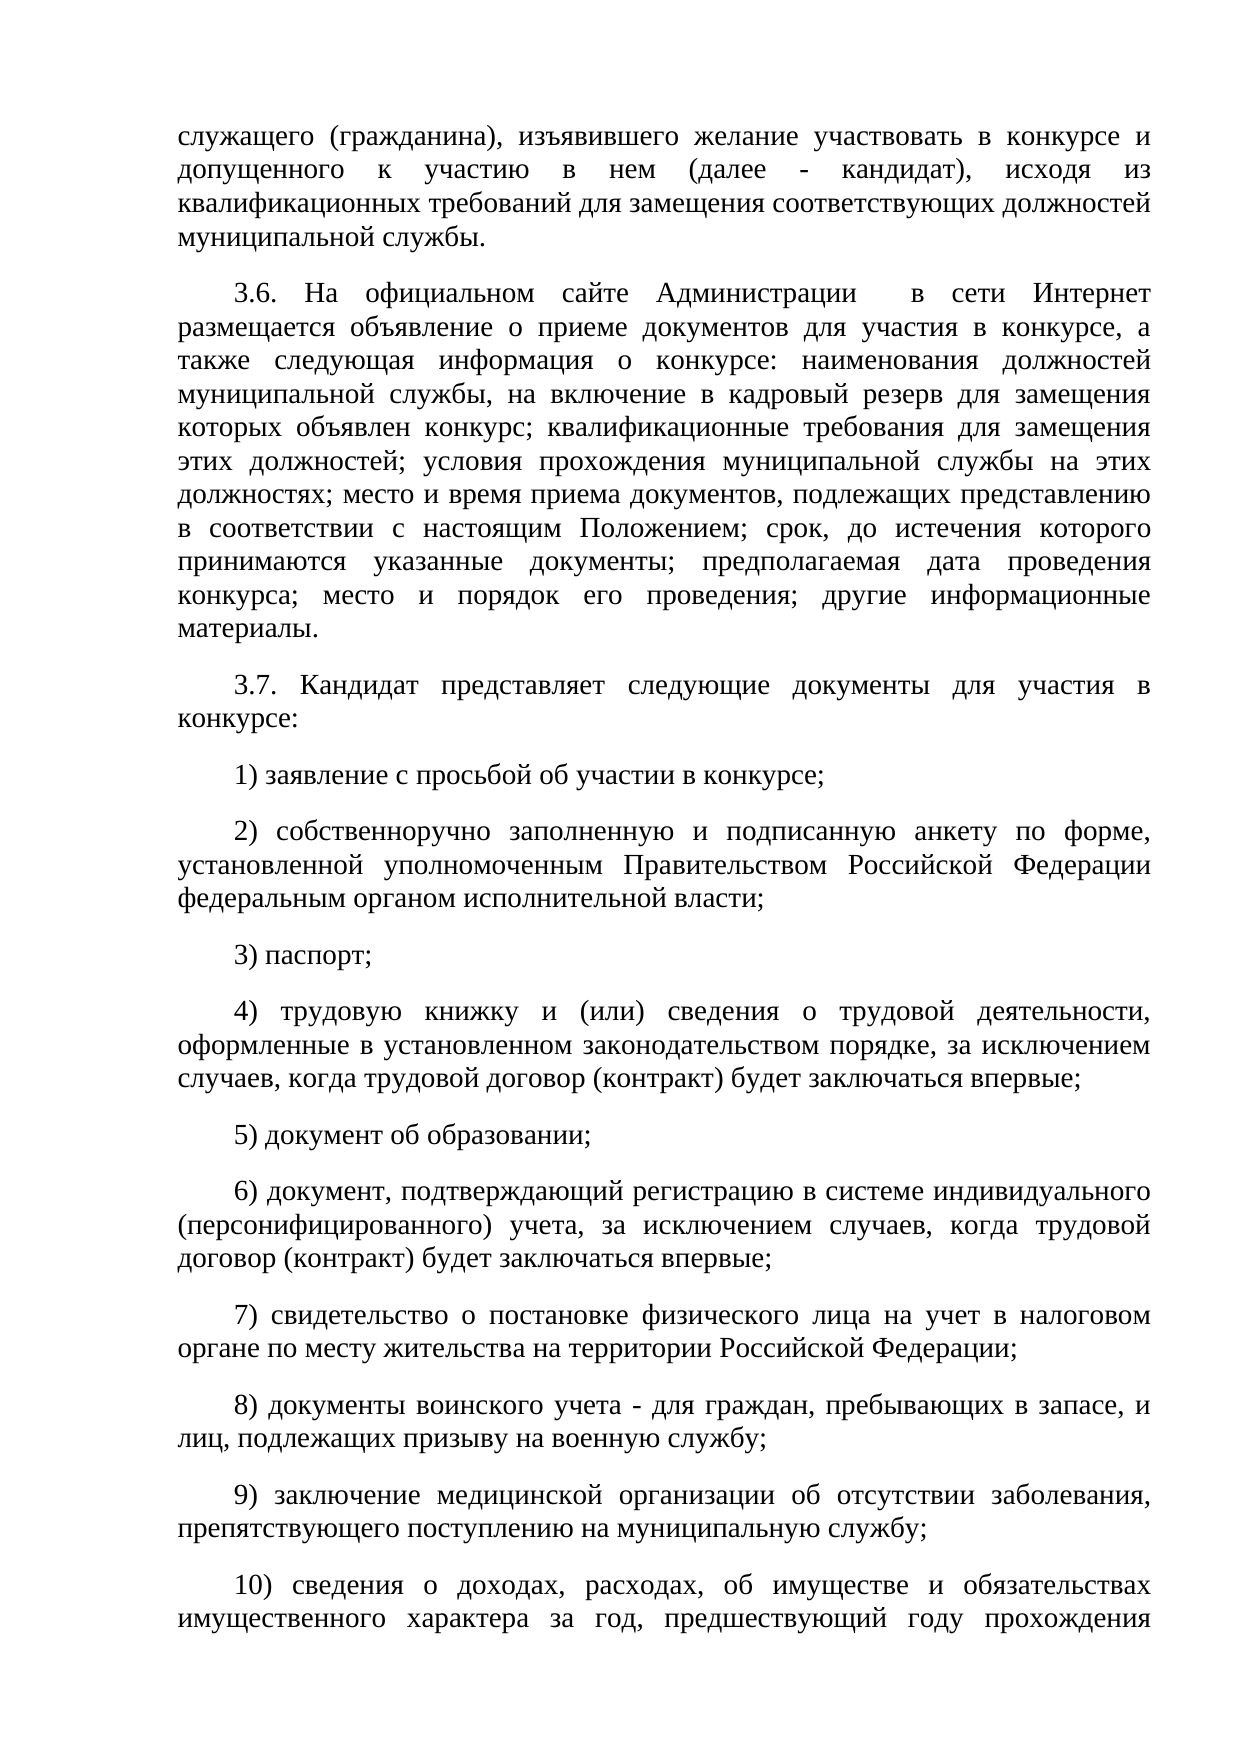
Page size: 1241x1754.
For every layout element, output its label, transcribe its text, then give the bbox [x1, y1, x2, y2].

text 6) документ, подтверждающий регистрацию в системе индивидуального (персонифицированного) учета, за исключением случаев, когда трудовой договор (контракт) будет заключаться впервые; [177, 1173, 1152, 1274]
text 3.7. Кандидат представляет следующие документы для участия в конкурсе: [177, 667, 1152, 734]
text 4) трудовую книжку и (или) сведения о трудовой деятельности, оформленные в установленном законодательством порядке, за исключением случаев, когда трудовой договор (контракт) будет заключаться впервые; [177, 993, 1152, 1094]
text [177, 118, 1152, 252]
text 1) заявление с просьбой об участии в конкурсе; [177, 757, 1152, 791]
text 2) собственноручно заполненную и подписанную анкету по форме, установленной уполномоченным Правительством Российской Федерации федеральным органом исполнительной власти; [177, 813, 1152, 914]
text 5) документ об образовании; [177, 1117, 1152, 1151]
text 3) паспорт; [177, 937, 1152, 971]
text 7) свидетельство о постановке физического лица на учет в налоговом органе по месту жительства на территории Российской Федерации; [177, 1297, 1152, 1364]
text 8) документы воинского учета - для граждан, пребывающих в запасе, и лиц, подлежащих призыву на военную службу; [177, 1387, 1152, 1454]
text 9) заключение медицинской организации об отсутствии заболевания, препятствующего поступлению на муниципальную службу; [177, 1477, 1152, 1544]
text 3.6. На официальном сайте Администрации в сети Интернет размещается объявление о приеме документов для участия в конкурсе, а также следующая информация о конкурсе: наименования должностей муниципальной службы, на включение в кадровый резерв для замещения которых объявлен конкурс; квалификационные требования для замещения этих должностей; условия прохождения муниципальной службы на этих должностях; место и время приема документов, подлежащих представлению в соответствии с настоящим Положением; срок, до истечения которого принимаются указанные документы; предполагаемая дата проведения конкурса; место и порядок его проведения; другие информационные материалы. [177, 275, 1152, 644]
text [177, 1567, 1152, 1634]
